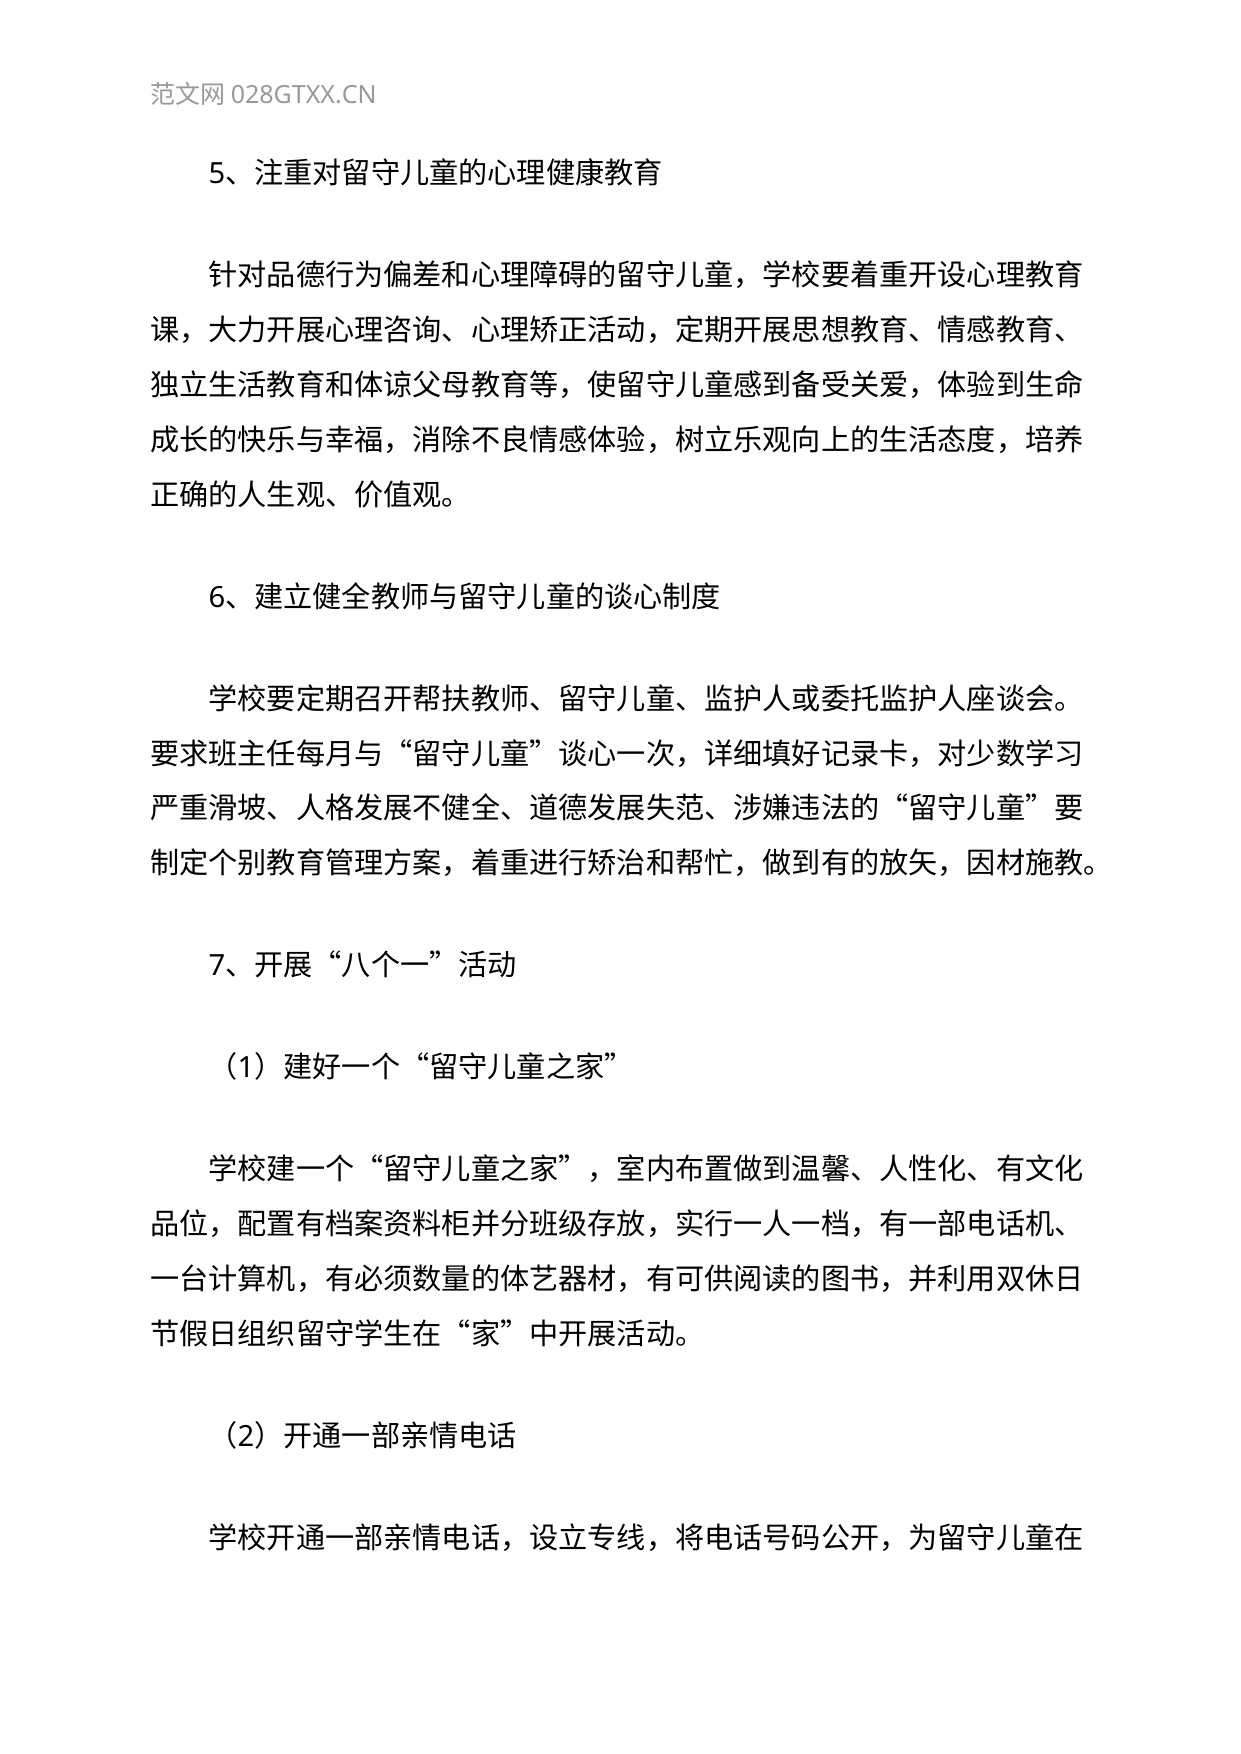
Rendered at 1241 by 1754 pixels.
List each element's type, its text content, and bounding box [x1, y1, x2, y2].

text （1）建好一个“留守儿童之家” [150, 1044, 1090, 1086]
text 7、开展“八个一”活动 [150, 942, 1090, 984]
text 5、注重对留守儿童的心理健康教育 [150, 150, 1090, 192]
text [150, 1514, 1090, 1556]
text 针对品德行为偏差和心理障碍的留守儿童，学校要着重开设心理教育课，大力开展心理咨询、心理矫正活动，定期开展思想教育、情感教育、独立生活教育和体谅父母教育等，使留守儿童感到备受关爱，体验到生命成长的快乐与幸福，消除不良情感体验，树立乐观向上的生活态度，培养正确的人生观、价值观。 [150, 252, 1090, 514]
text （2）开通一部亲情电话 [150, 1412, 1090, 1454]
text 学校建一个“留守儿童之家”，室内布置做到温馨、人性化、有文化品位，配置有档案资料柜并分班级存放，实行一人一档，有一部电话机、一台计算机，有必须数量的体艺器材，有可供阅读的图书，并利用双休日节假日组织留守学生在“家”中开展活动。 [150, 1146, 1090, 1353]
text 6、建立健全教师与留守儿童的谈心制度 [150, 573, 1090, 616]
text 学校要定期召开帮扶教师、留守儿童、监护人或委托监护人座谈会。要求班主任每月与“留守儿童”谈心一次，详细填好记录卡，对少数学习严重滑坡、人格发展不健全、道德发展失范、涉嫌违法的“留守儿童”要制定个别教育管理方案，着重进行矫治和帮忙，做到有的放矢，因材施教。 [150, 675, 1090, 882]
